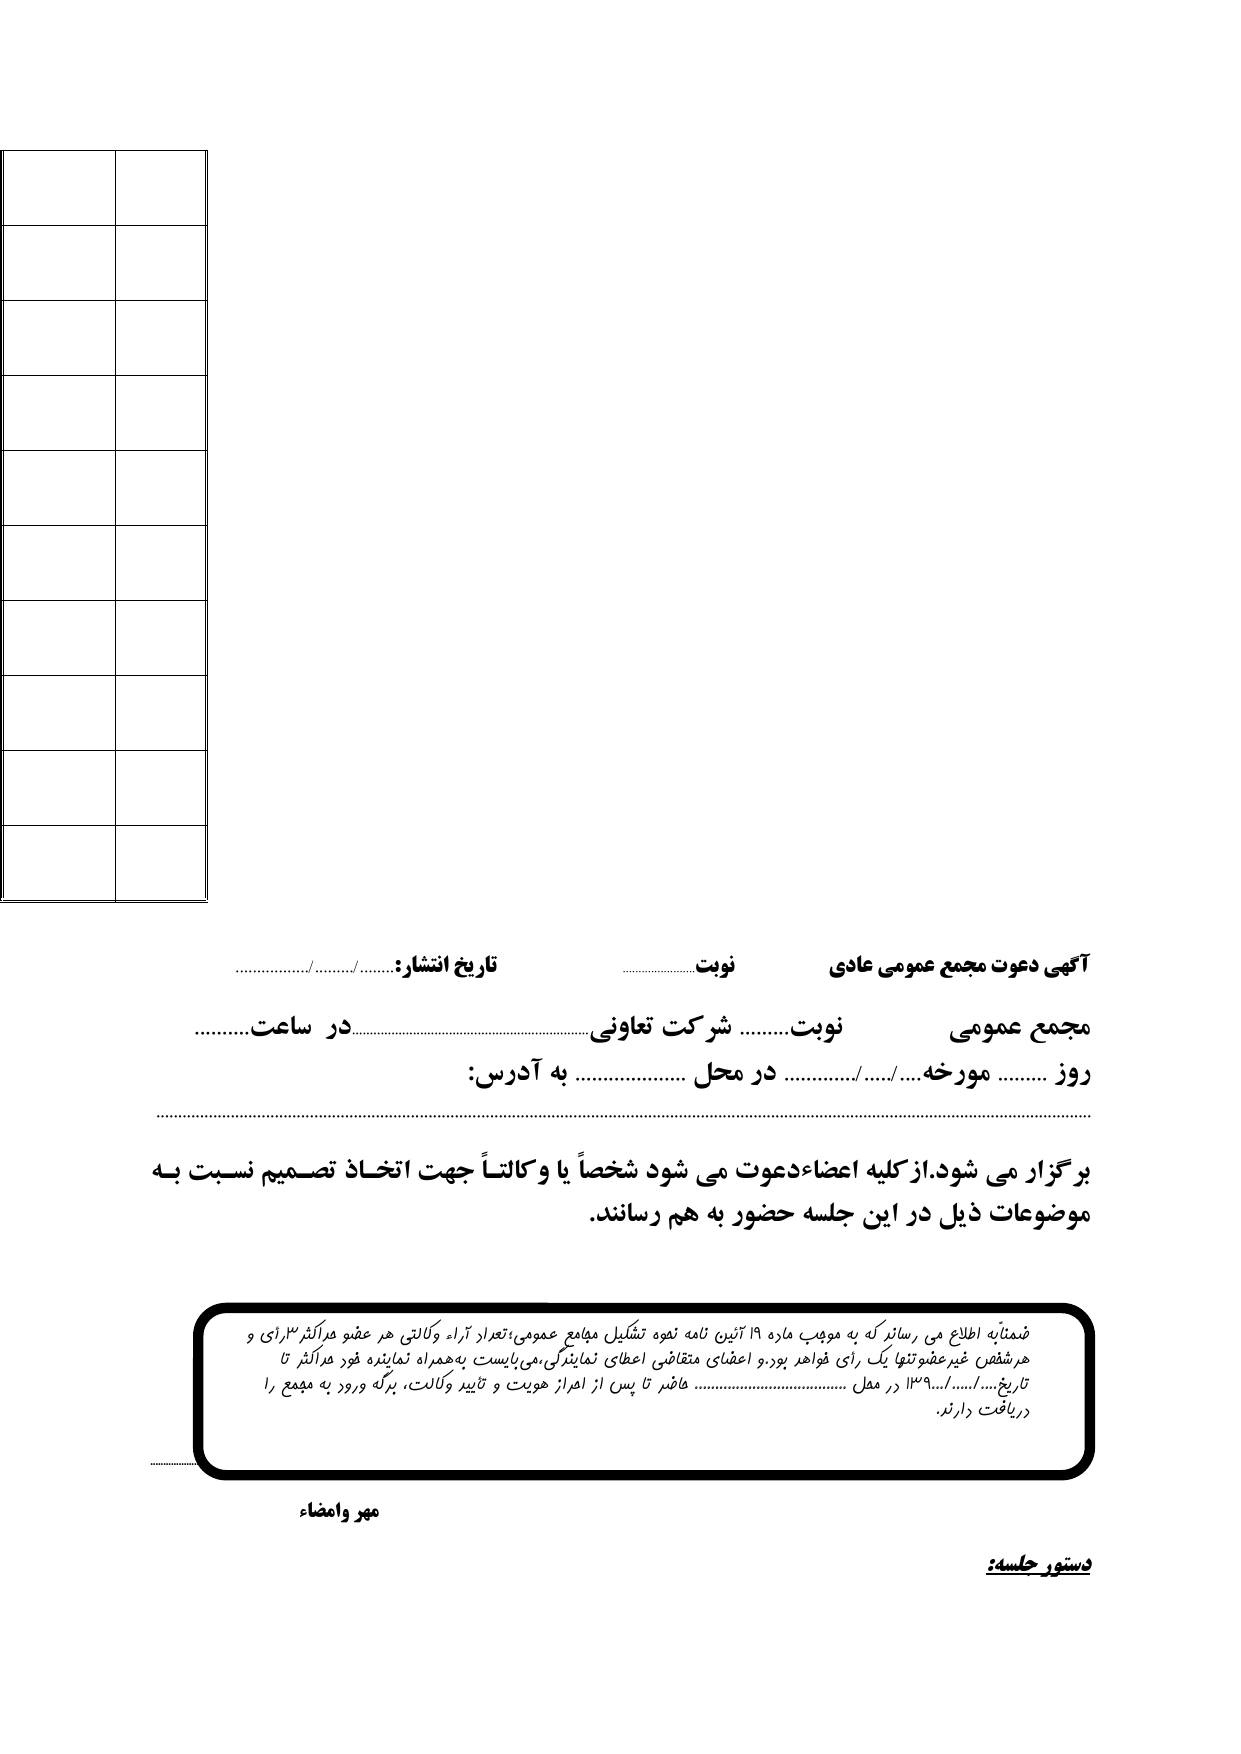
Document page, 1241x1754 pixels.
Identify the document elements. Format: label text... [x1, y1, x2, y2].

table_cell [116, 226, 205, 300]
table_cell [116, 451, 205, 525]
table_cell [116, 601, 205, 675]
text برگزار می شود.ازکلیه اعضاءدعوت می شود شخصاً یا وکالتاً جهت اتخاذ تصمیم نسبت به موضوعات ذیل در این جلسه حضور به هم رسانند. [150, 1159, 1090, 1232]
table_cell [116, 151, 205, 225]
table_cell [116, 376, 205, 450]
text دستور جلسه: [150, 1555, 1090, 1578]
text مهر وامضاء [150, 1503, 490, 1524]
text آگهی دعوت مجمع عمومی عادی نوبت....................... تاریخ انتشار:......../........./................. [150, 956, 1090, 981]
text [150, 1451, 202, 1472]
table_cell [116, 526, 205, 600]
table_cell [116, 751, 205, 825]
text مجمع عمومی نوبت......... شرکت تعاونی..................................................................در ساعت.......... روز ......... مورخه..../...../............. در محل .................... به آدرس: ..................................................................................................................................................................................................................... [150, 1015, 1090, 1126]
table_cell [116, 826, 207, 900]
table_cell [116, 676, 205, 750]
table_cell [116, 301, 205, 375]
